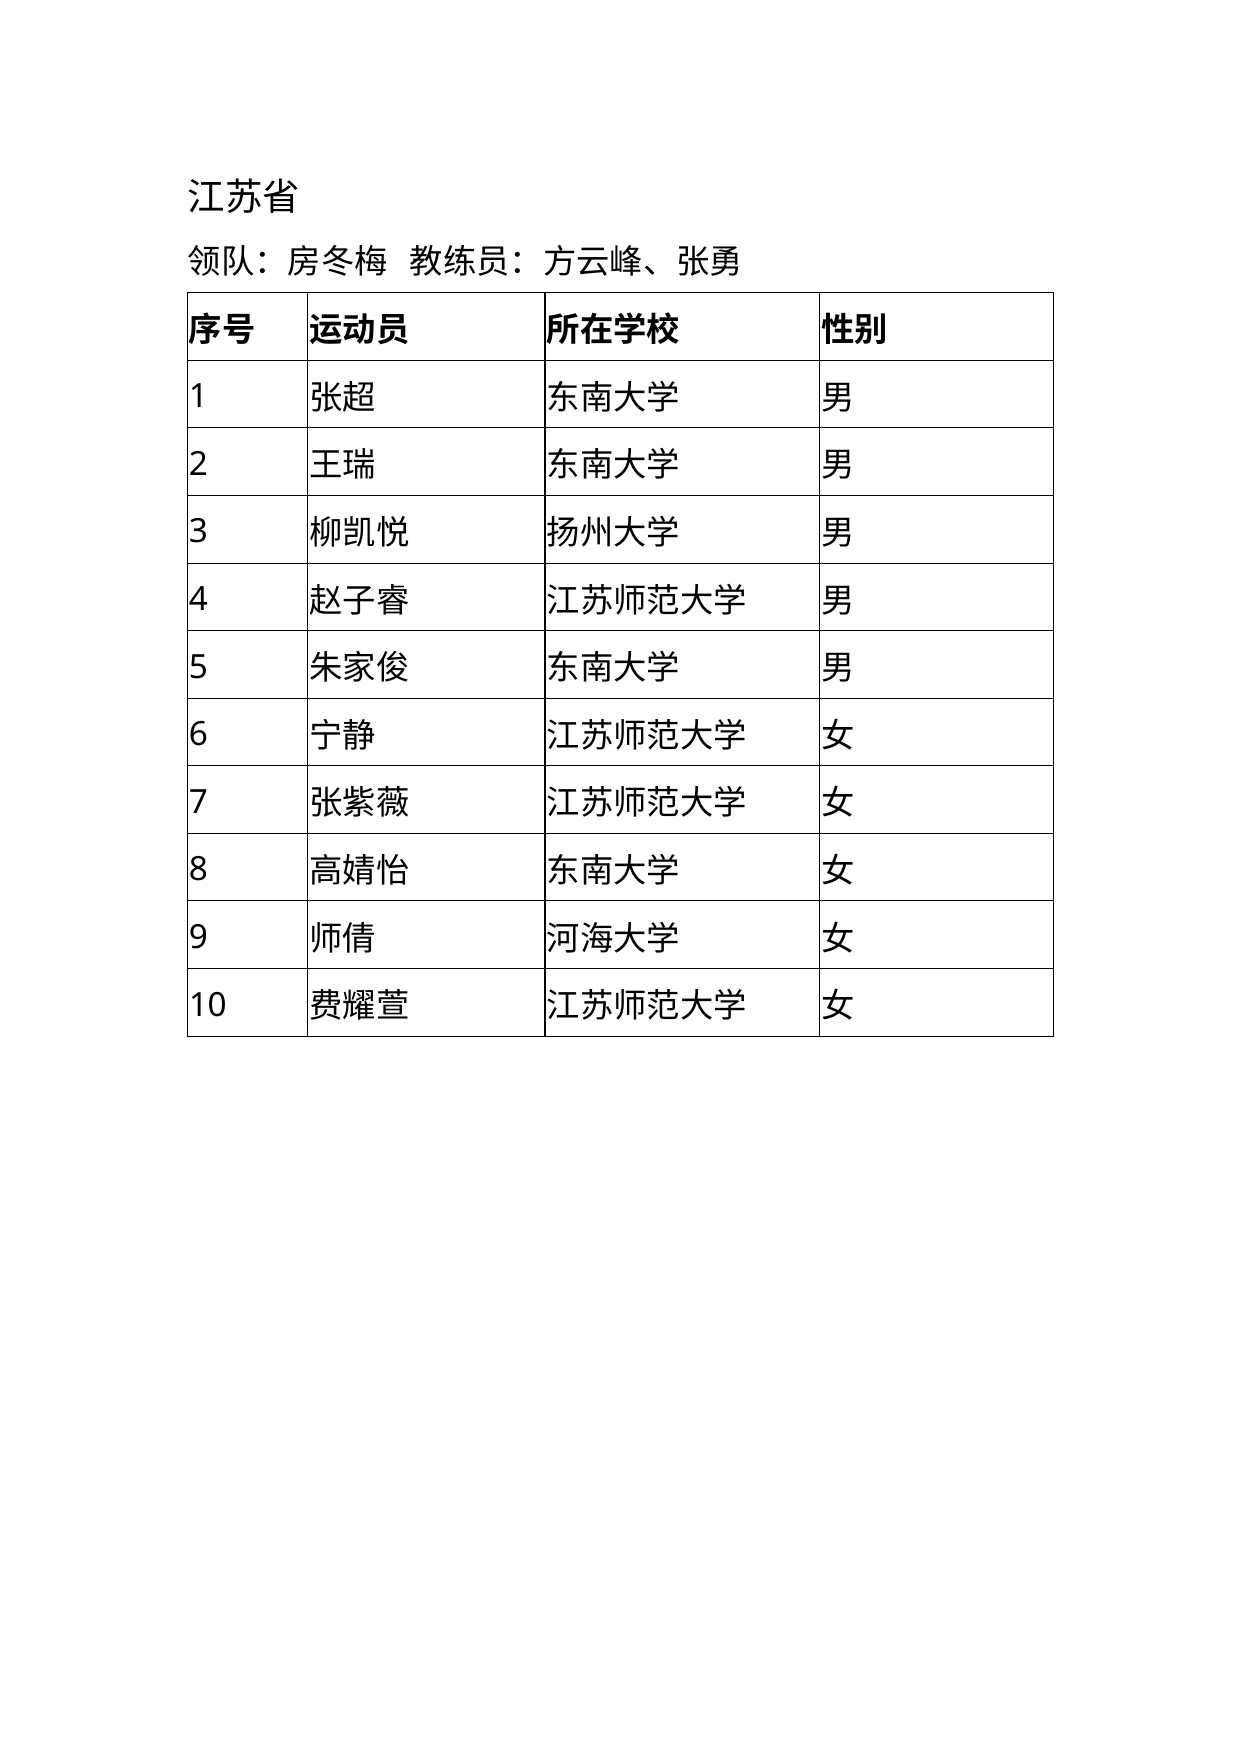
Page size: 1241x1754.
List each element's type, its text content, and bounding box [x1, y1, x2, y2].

table_cell 高婧怡 [308, 834, 544, 900]
table_cell 男 [820, 631, 1053, 698]
table_header 所在学校 [546, 293, 819, 359]
table_header 性别 [820, 293, 1053, 359]
table_cell 东南大学 [546, 834, 819, 900]
table_cell 女 [820, 699, 1053, 765]
table_cell 朱家俊 [308, 631, 544, 698]
table_cell 男 [820, 564, 1053, 630]
table_cell 费耀萱 [308, 969, 544, 1036]
table_cell 赵子睿 [308, 564, 544, 630]
table_header 运动员 [308, 293, 544, 359]
table_cell 东南大学 [546, 631, 819, 698]
table_cell 1 [188, 361, 307, 427]
table_cell 张紫薇 [308, 766, 544, 833]
table_cell 8 [188, 834, 307, 900]
table_cell 女 [820, 834, 1053, 900]
table_cell 江苏师范大学 [546, 969, 819, 1036]
table_cell 2 [188, 428, 307, 495]
table_cell 王瑞 [308, 428, 544, 495]
table_cell 5 [188, 631, 307, 698]
table_cell 3 [188, 496, 307, 562]
table_cell 男 [820, 496, 1053, 562]
text 江苏省 [187, 162, 1053, 227]
table_cell 张超 [308, 361, 544, 427]
table_cell 女 [820, 766, 1053, 833]
table_cell 4 [188, 564, 307, 630]
table_cell 河海大学 [546, 901, 819, 968]
table_cell 男 [820, 428, 1053, 495]
table_cell 扬州大学 [546, 496, 819, 562]
table_cell 9 [188, 901, 307, 968]
table_cell 宁静 [308, 699, 544, 765]
table_cell 师倩 [308, 901, 544, 968]
table_header 序号 [188, 293, 307, 359]
table_cell 东南大学 [546, 428, 819, 495]
table_cell 7 [188, 766, 307, 833]
table_cell 柳凯悦 [308, 496, 544, 562]
table_cell 女 [820, 969, 1053, 1036]
table_cell 10 [188, 969, 307, 1036]
table_cell 女 [820, 901, 1053, 968]
table_cell 江苏师范大学 [546, 699, 819, 765]
table_cell 男 [820, 361, 1053, 427]
table_cell 东南大学 [546, 361, 819, 427]
table_cell 6 [188, 699, 307, 765]
text 领队：房冬梅 教练员：方云峰、张勇 [187, 227, 1053, 292]
table_cell 江苏师范大学 [546, 564, 819, 630]
table_cell 江苏师范大学 [546, 766, 819, 833]
